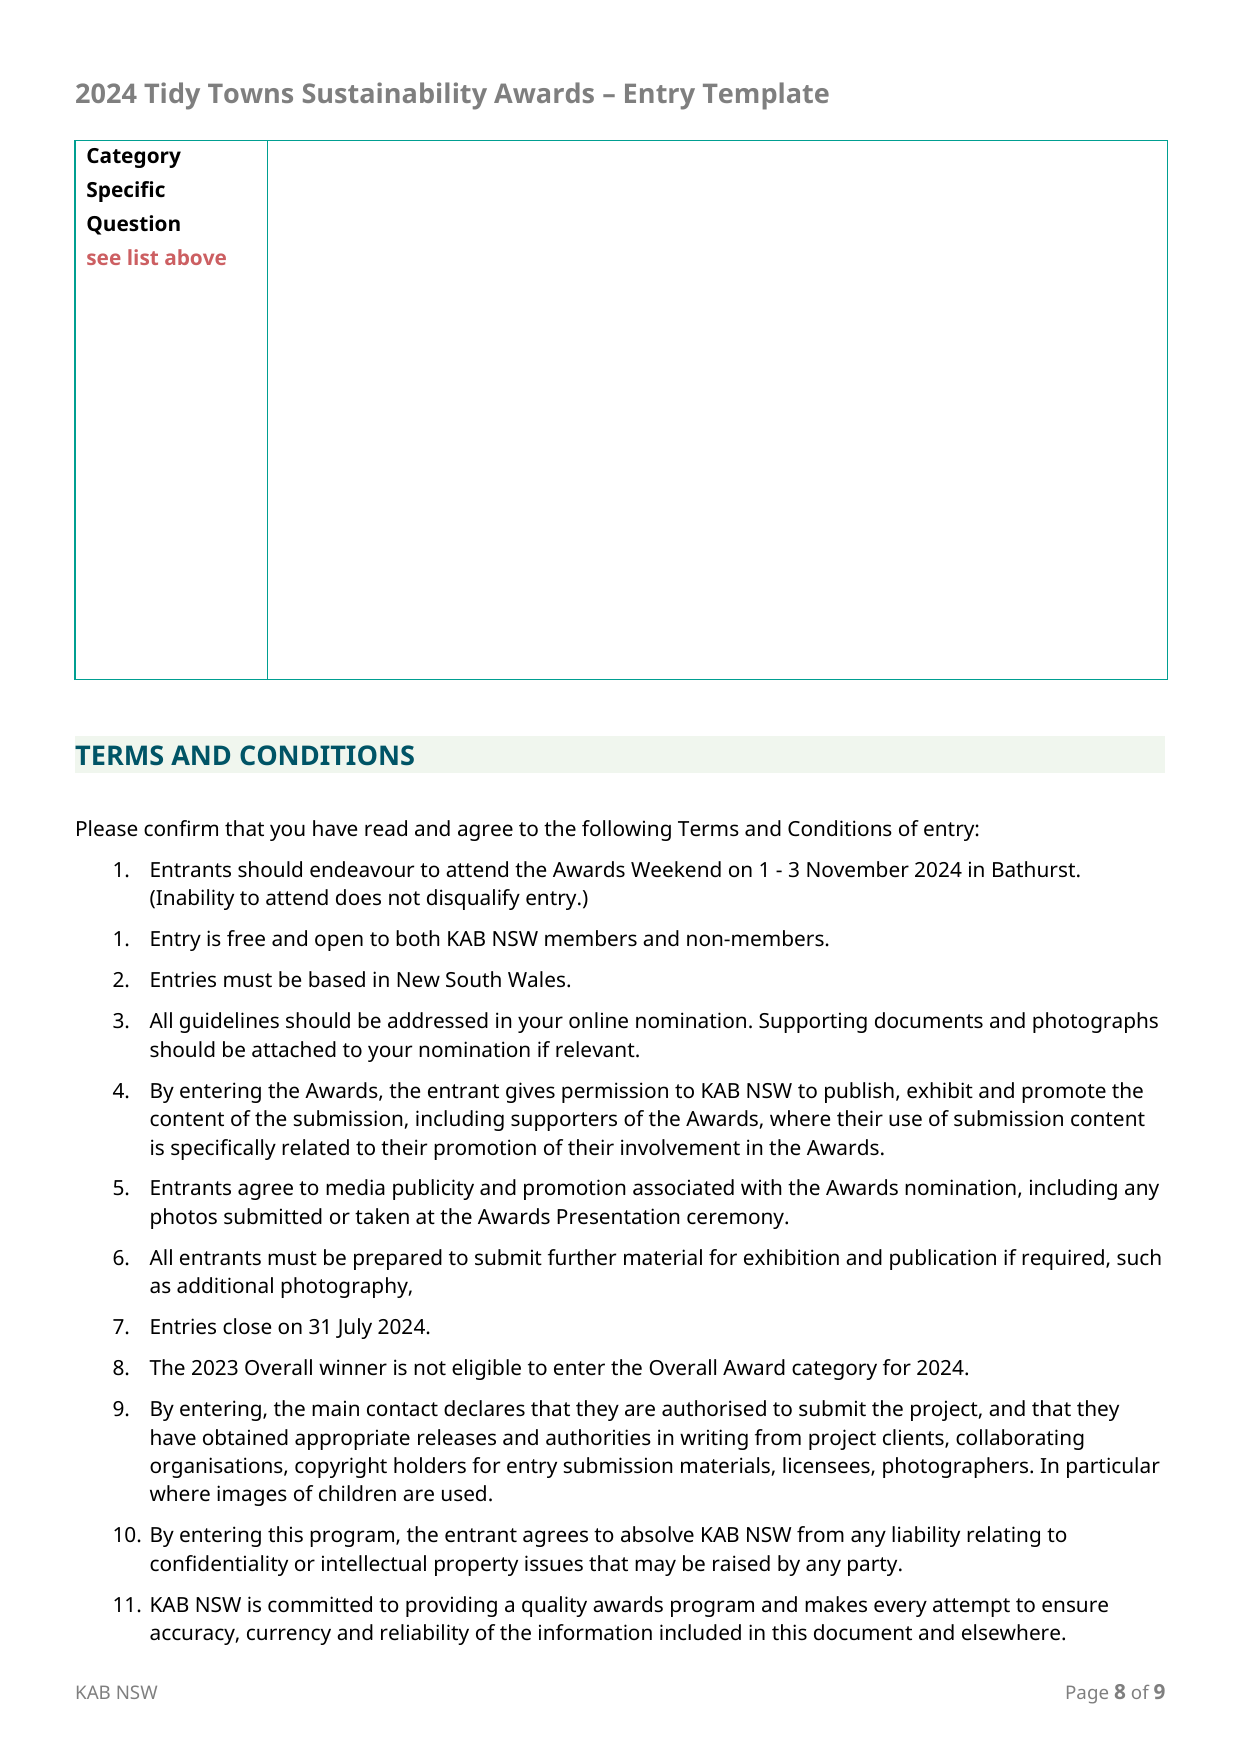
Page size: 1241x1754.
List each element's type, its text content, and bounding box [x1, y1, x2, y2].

list By entering this program, the entrant agrees to absolve KAB NSW from any liability relating to confidentiality or intellectual property issues that may be raised by any party. [112, 1520, 1165, 1577]
list Entries must be based in New South Wales. [112, 965, 1165, 994]
list By entering the Awards, the entrant gives permission to KAB NSW to publish, exhibit and promote the content of the submission, including supporters of the Awards, where their use of submission content is specifically related to their promotion of their involvement in the Awards. [112, 1076, 1165, 1161]
list All guidelines should be addressed in your online nomination. Supporting documents and photographs should be attached to your nomination if relevant. [112, 1006, 1165, 1063]
list Entries close on 31 July 2024. [112, 1312, 1165, 1341]
text Please confirm that you have read and agree to the following Terms and Conditions of entry: [75, 814, 1165, 843]
list Entrants should endeavour to attend the Awards Weekend on 1 - 3 November 2024 in Bathurst. (Inability to attend does not disqualify entry.) [112, 855, 1165, 912]
table_header Category Specific Question see list above [76, 141, 267, 678]
list By entering, the main contact declares that they are authorised to submit the project, and that they have obtained appropriate releases and authorities in writing from project clients, collaborating organisations, copyright holders for entry submission materials, licensees, photographers. In particular where images of children are used. [112, 1394, 1165, 1508]
list All entrants must be prepared to submit further material for exhibition and publication if required, such as additional photography, [112, 1243, 1165, 1300]
text TERMS AND CONDITIONS [75, 736, 1165, 773]
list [112, 1590, 1165, 1647]
list Entry is free and open to both KAB NSW members and non-members. [112, 924, 1165, 953]
list Entrants agree to media publicity and promotion associated with the Awards nomination, including any photos submitted or taken at the Awards Presentation ceremony. [112, 1173, 1165, 1230]
list The 2023 Overall winner is not eligible to enter the Overall Award category for 2024. [112, 1353, 1165, 1382]
table_header [268, 141, 1167, 678]
